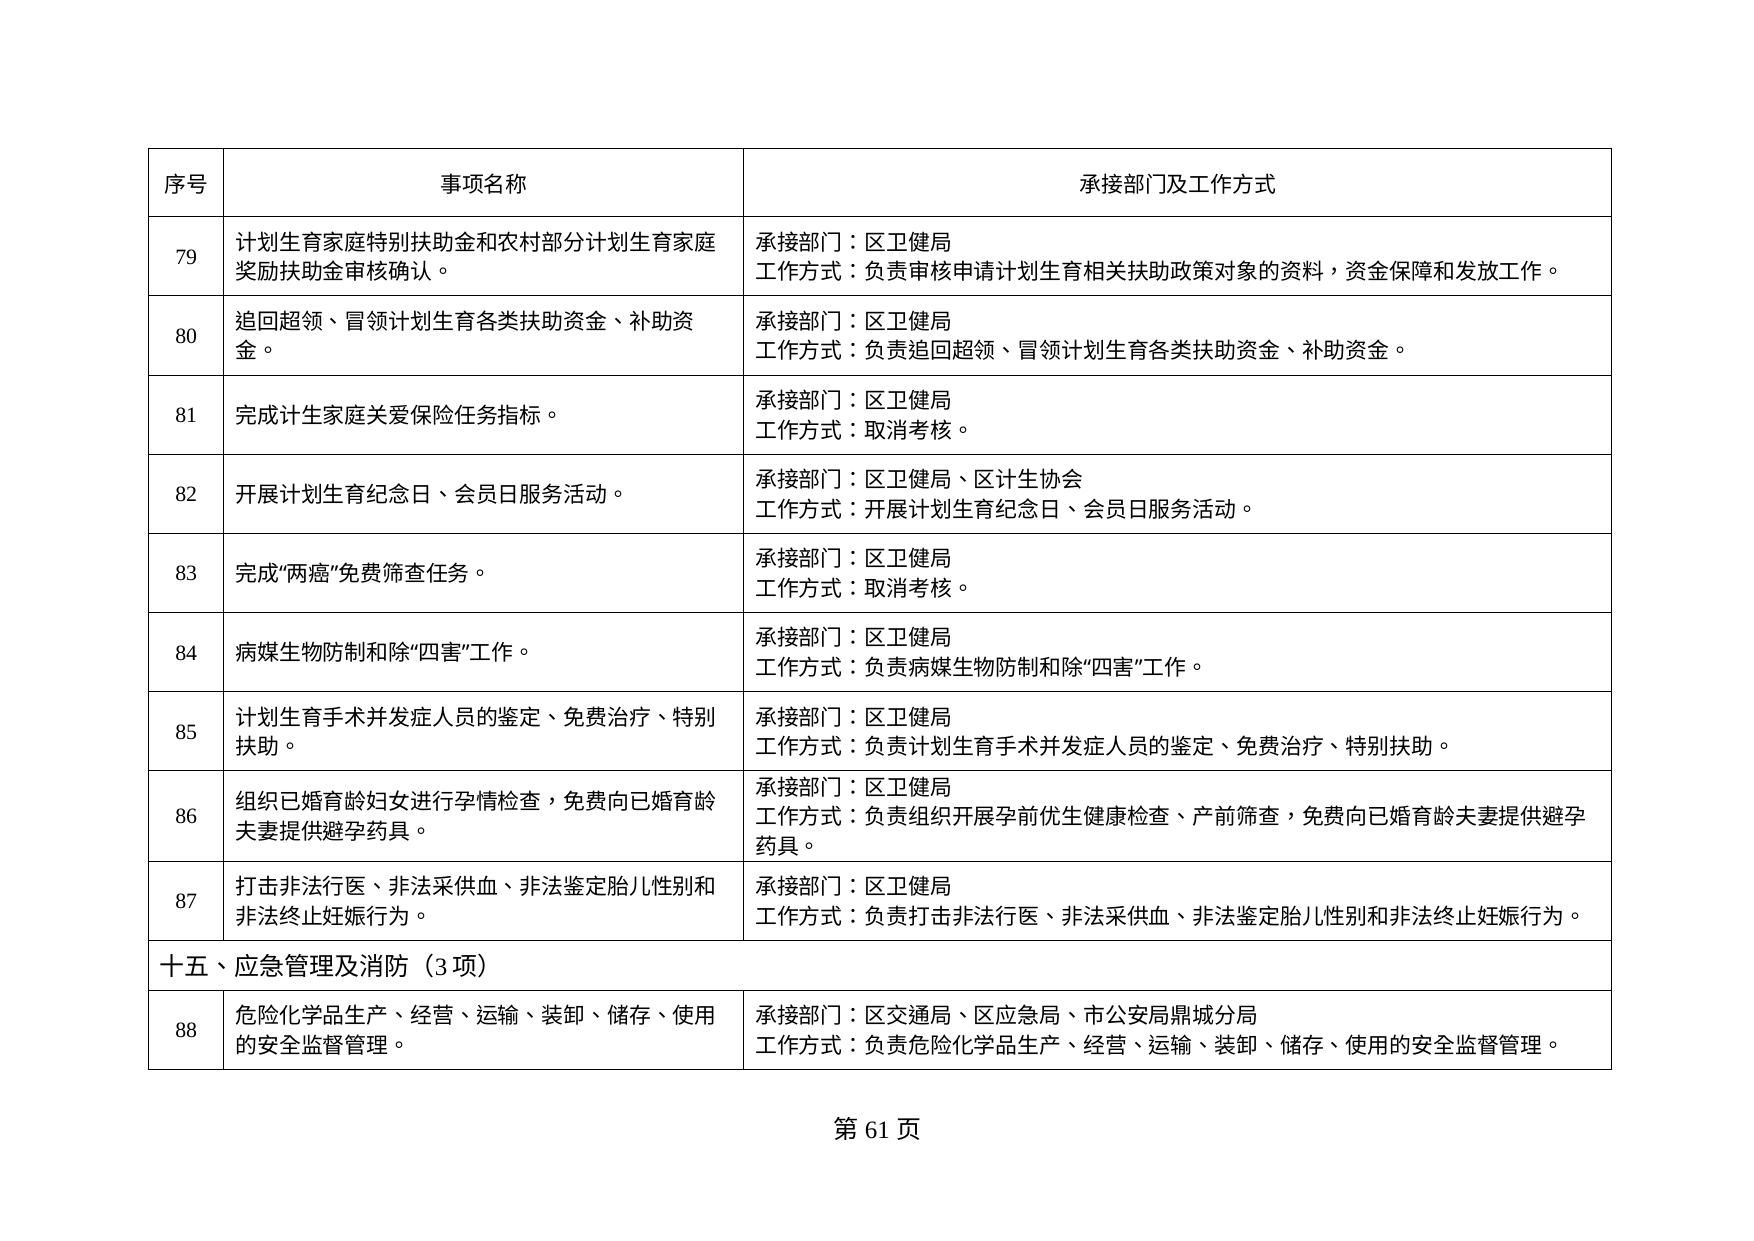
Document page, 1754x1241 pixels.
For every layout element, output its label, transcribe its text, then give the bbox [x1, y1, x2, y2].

table_cell 十五、应急管理及消防（3项） [149, 941, 1611, 990]
table_cell 80 [149, 296, 223, 374]
table_cell 病媒生物防制和除“四害”工作。 [224, 613, 743, 691]
table_cell 计划生育家庭特别扶助金和农村部分计划生育家庭奖励扶助金审核确认。 [224, 217, 743, 295]
table_cell 危险化学品生产、经营、运输、装卸、储存、使用的安全监督管理。 [224, 991, 743, 1069]
table_cell 88 [149, 991, 223, 1069]
table_cell 83 [149, 534, 223, 612]
table_cell 79 [149, 217, 223, 295]
table_cell 承接部门：区卫健局、区计生协会 工作方式：开展计划生育纪念日、会员日服务活动。 [744, 455, 1611, 533]
table_cell 承接部门：区卫健局 工作方式：负责追回超领、冒领计划生育各类扶助资金、补助资金。 [744, 296, 1611, 374]
table_cell 82 [149, 455, 223, 533]
table_cell 承接部门：区交通局、区应急局、市公安局鼎城分局 工作方式：负责危险化学品生产、经营、运输、装卸、储存、使用的安全监督管理。 [744, 991, 1611, 1069]
table_cell 承接部门：区卫健局 工作方式：负责审核申请计划生育相关扶助政策对象的资料，资金保障和发放工作。 [744, 217, 1611, 295]
table_cell 完成计生家庭关爱保险任务指标。 [224, 376, 743, 454]
table_cell 组织已婚育龄妇女进行孕情检查，免费向已婚育龄夫妻提供避孕药具。 [224, 771, 743, 861]
table_header 事项名称 [224, 149, 743, 216]
table_cell 打击非法行医、非法采供血、非法鉴定胎儿性别和非法终止妊娠行为。 [224, 862, 743, 940]
table_cell 完成“两癌”免费筛查任务。 [224, 534, 743, 612]
table_cell 87 [149, 862, 223, 940]
table_cell 追回超领、冒领计划生育各类扶助资金、补助资金。 [224, 296, 743, 374]
table_cell 承接部门：区卫健局 工作方式：负责组织开展孕前优生健康检查、产前筛查，免费向已婚育龄夫妻提供避孕药具。 [744, 771, 1611, 861]
table_cell 85 [149, 692, 223, 770]
table_cell 84 [149, 613, 223, 691]
table_header 承接部门及工作方式 [744, 149, 1611, 216]
table_cell 承接部门：区卫健局 工作方式：取消考核。 [744, 534, 1611, 612]
table_header 序号 [149, 149, 223, 216]
table_cell 86 [149, 771, 223, 861]
table_cell 承接部门：区卫健局 工作方式：负责打击非法行医、非法采供血、非法鉴定胎儿性别和非法终止妊娠行为。 [744, 862, 1611, 940]
table_cell 开展计划生育纪念日、会员日服务活动。 [224, 455, 743, 533]
table_cell 承接部门：区卫健局 工作方式：负责计划生育手术并发症人员的鉴定、免费治疗、特别扶助。 [744, 692, 1611, 770]
table_cell 计划生育手术并发症人员的鉴定、免费治疗、特别扶助。 [224, 692, 743, 770]
table_cell 承接部门：区卫健局 工作方式：取消考核。 [744, 376, 1611, 454]
table_cell 81 [149, 376, 223, 454]
table_cell 承接部门：区卫健局 工作方式：负责病媒生物防制和除“四害”工作。 [744, 613, 1611, 691]
